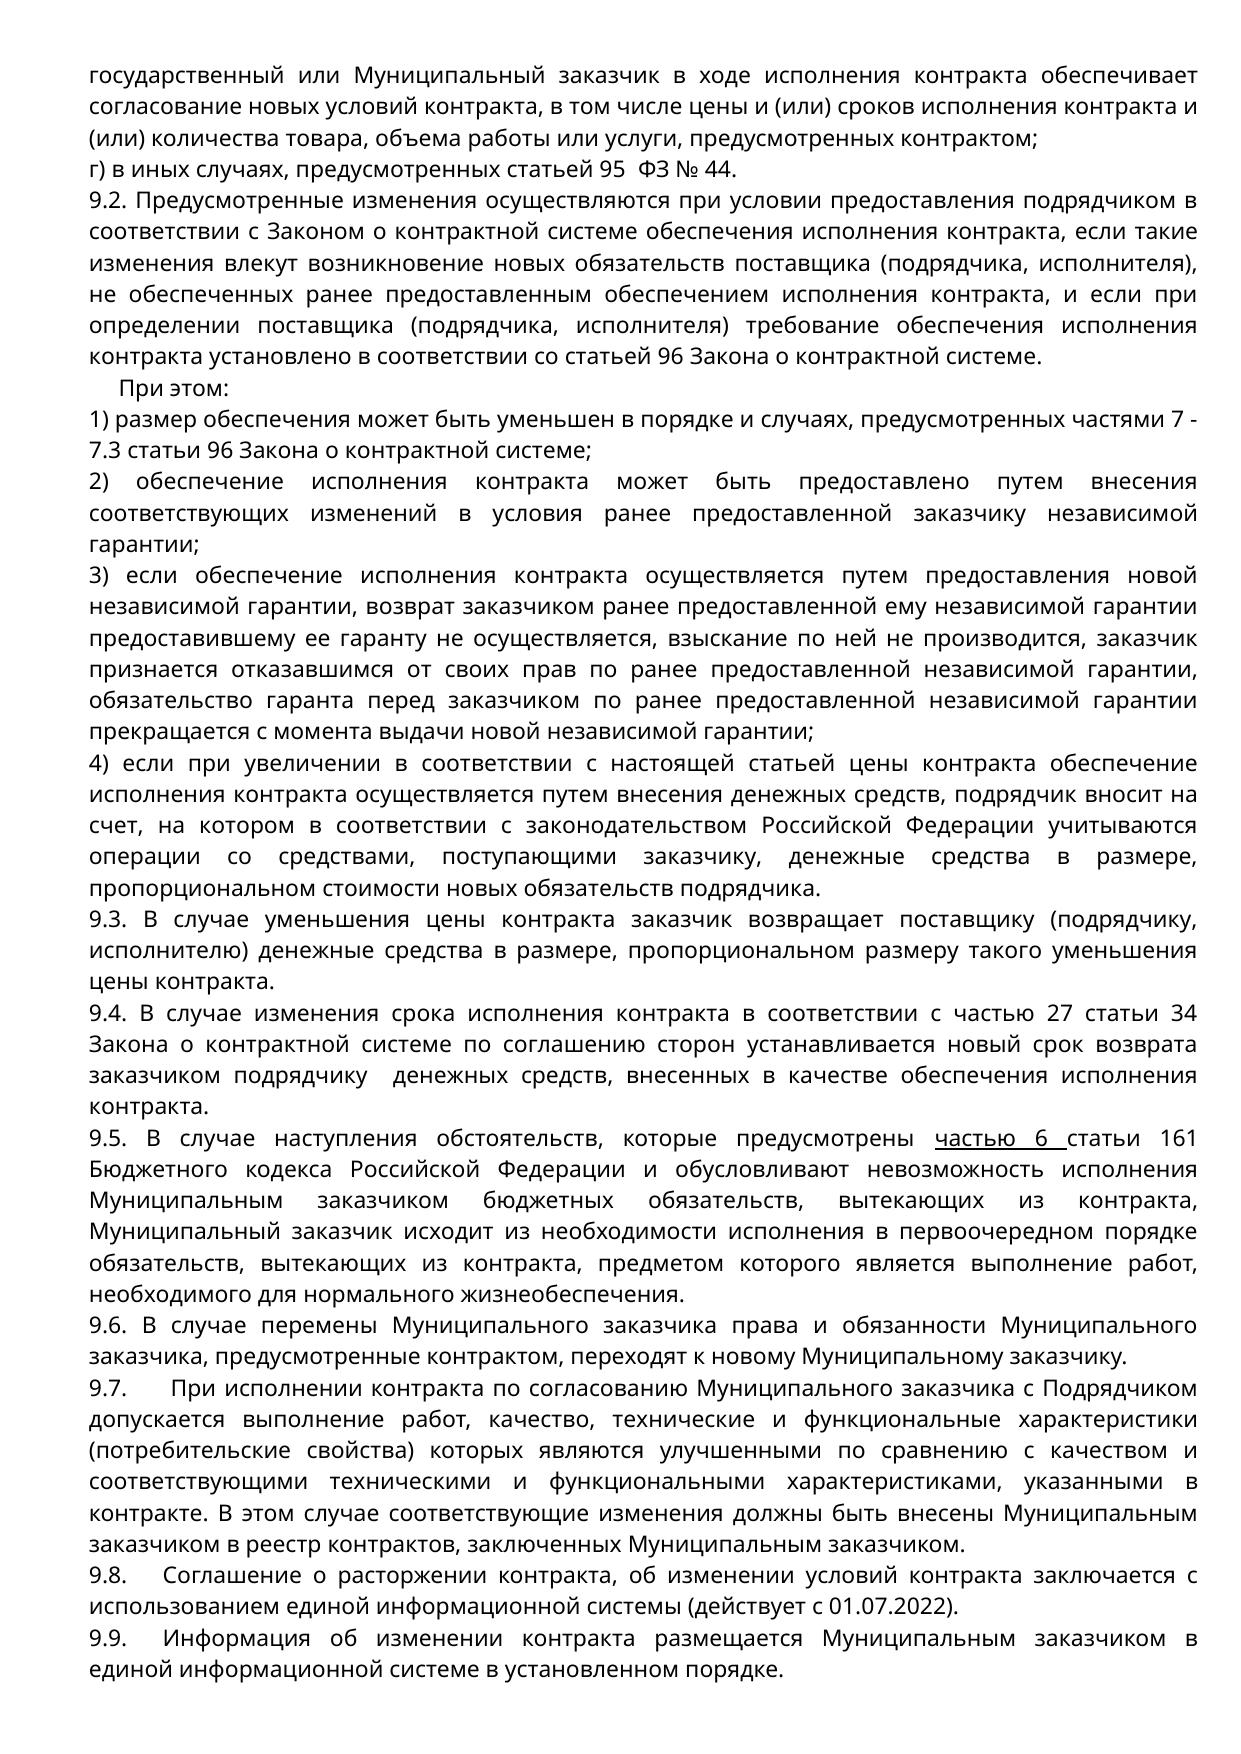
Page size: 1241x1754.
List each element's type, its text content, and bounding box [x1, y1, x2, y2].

text 1) размер обеспечения может быть уменьшен в порядке и случаях, предусмотренных частями 7 - 7.3 статьи 96 Закона о контрактной системе; [89, 403, 1199, 465]
text 3) если обеспечение исполнения контракта осуществляется путем предоставления новой независимой гарантии, возврат заказчиком ранее предоставленной ему независимой гарантии предоставившему ее гаранту не осуществляется, взыскание по ней не производится, заказчик признается отказавшимся от своих прав по ранее предоставленной независимой гарантии, обязательство гаранта перед заказчиком по ранее предоставленной независимой гарантии прекращается с момента выдачи новой независимой гарантии; [89, 559, 1199, 747]
text 9.4. В случае изменения срока исполнения контракта в соответствии с частью 27 статьи 34 Закона о контрактной системе по соглашению сторон устанавливается новый срок возврата заказчиком подрядчику денежных средств, внесенных в качестве обеспечения исполнения контракта. [89, 997, 1199, 1122]
text При этом: [89, 372, 1199, 403]
text 4) если при увеличении в соответствии с настоящей статьей цены контракта обеспечение исполнения контракта осуществляется путем внесения денежных средств, подрядчик вносит на счет, на котором в соответствии с законодательством Российской Федерации учитываются операции со средствами, поступающими заказчику, денежные средства в размере, пропорциональном стоимости новых обязательств подрядчика. [89, 747, 1199, 903]
text 9.6. В случае перемены Муниципального заказчика права и обязанности Муниципального заказчика, предусмотренные контрактом, переходят к новому Муниципальному заказчику. [89, 1309, 1199, 1372]
list При исполнении контракта по согласованию Муниципального заказчика с Подрядчиком допускается выполнение работ, качество, технические и функциональные характеристики (потребительские свойства) которых являются улучшенными по сравнению с качеством и соответствующими техническими и функциональными характеристиками, указанными в контракте. В этом случае соответствующие изменения должны быть внесены Муниципальным заказчиком в реестр контрактов, заключенных Муниципальным заказчиком. [89, 1372, 1199, 1559]
text 2) обеспечение исполнения контракта может быть предоставлено путем внесения соответствующих изменений в условия ранее предоставленной заказчику независимой гарантии; [89, 465, 1199, 559]
text г) в иных случаях, предусмотренных статьей 95 ФЗ № 44. [89, 153, 1199, 184]
text 9.2. Предусмотренные изменения осуществляются при условии предоставления подрядчиком в соответствии с Законом о контрактной системе обеспечения исполнения контракта, если такие изменения влекут возникновение новых обязательств поставщика (подрядчика, исполнителя), не обеспеченных ранее предоставленным обеспечением исполнения контракта, и если при определении поставщика (подрядчика, исполнителя) требование обеспечения исполнения контракта установлено в соответствии со статьей 96 Закона о контрактной системе. [89, 184, 1199, 372]
list Соглашение о расторжении контракта, об изменении условий контракта заключается с использованием единой информационной системы (действует с 01.07.2022). [89, 1559, 1199, 1622]
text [89, 59, 1199, 153]
text 9.3. В случае уменьшения цены контракта заказчик возвращает поставщику (подрядчику, исполнителю) денежные средства в размере, пропорциональном размеру такого уменьшения цены контракта. [89, 903, 1199, 997]
text 9.5. В случае наступления обстоятельств, которые предусмотрены частью 6 статьи 161 Бюджетного кодекса Российской Федерации и обусловливают невозможность исполнения Муниципальным заказчиком бюджетных обязательств, вытекающих из контракта, Муниципальный заказчик исходит из необходимости исполнения в первоочередном порядке обязательств, вытекающих из контракта, предметом которого является выполнение работ, необходимого для нормального жизнеобеспечения. [89, 1122, 1199, 1309]
list Информация об изменении контракта размещается Муниципальным заказчиком в единой информационной системе в установленном порядке. [89, 1622, 1199, 1684]
